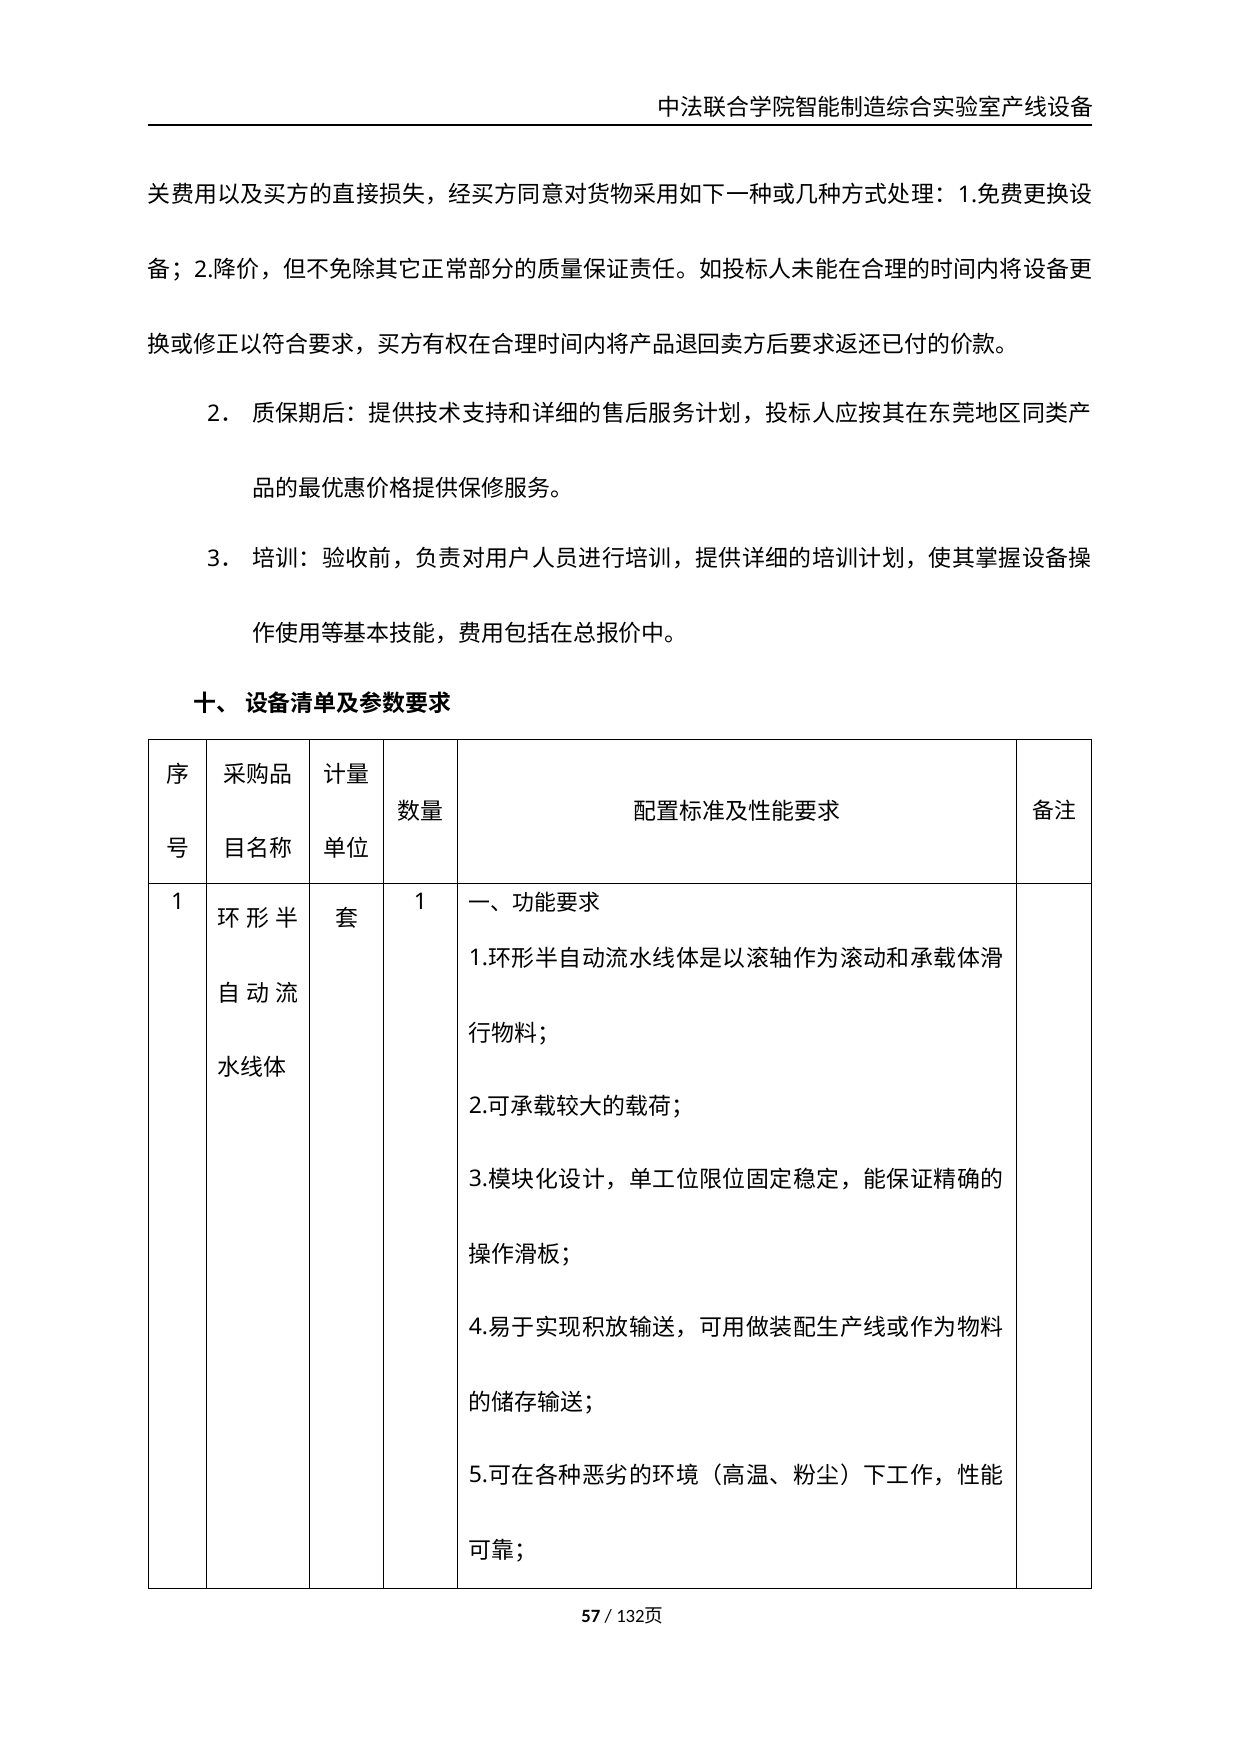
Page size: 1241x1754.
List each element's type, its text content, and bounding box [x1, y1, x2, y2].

table_cell 环形半自动流水线体 [207, 884, 309, 1588]
table_cell 1 [149, 884, 206, 1588]
table_header 备注 [1017, 740, 1091, 883]
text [148, 160, 1092, 374]
table_header 采购品目名称 [207, 740, 309, 883]
list 质保期后：提供技术支持和详细的售后服务计划，投标人应按其在东莞地区同类产品的最优惠价格提供保修服务。 [207, 379, 1092, 519]
table_header 配置标准及性能要求 [458, 740, 1016, 883]
table_cell 1 [384, 884, 457, 1588]
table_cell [458, 884, 1016, 1588]
list 设备清单及参数要求 [194, 669, 1092, 734]
table_header 序号 [149, 740, 206, 883]
table_header 计量单位 [310, 740, 383, 883]
table_cell 套 [310, 884, 383, 1588]
table_header 数量 [384, 740, 457, 883]
table_cell [1017, 884, 1091, 1588]
list 培训：验收前，负责对用户人员进行培训，提供详细的培训计划，使其掌握设备操作使用等基本技能，费用包括在总报价中。 [207, 524, 1092, 664]
